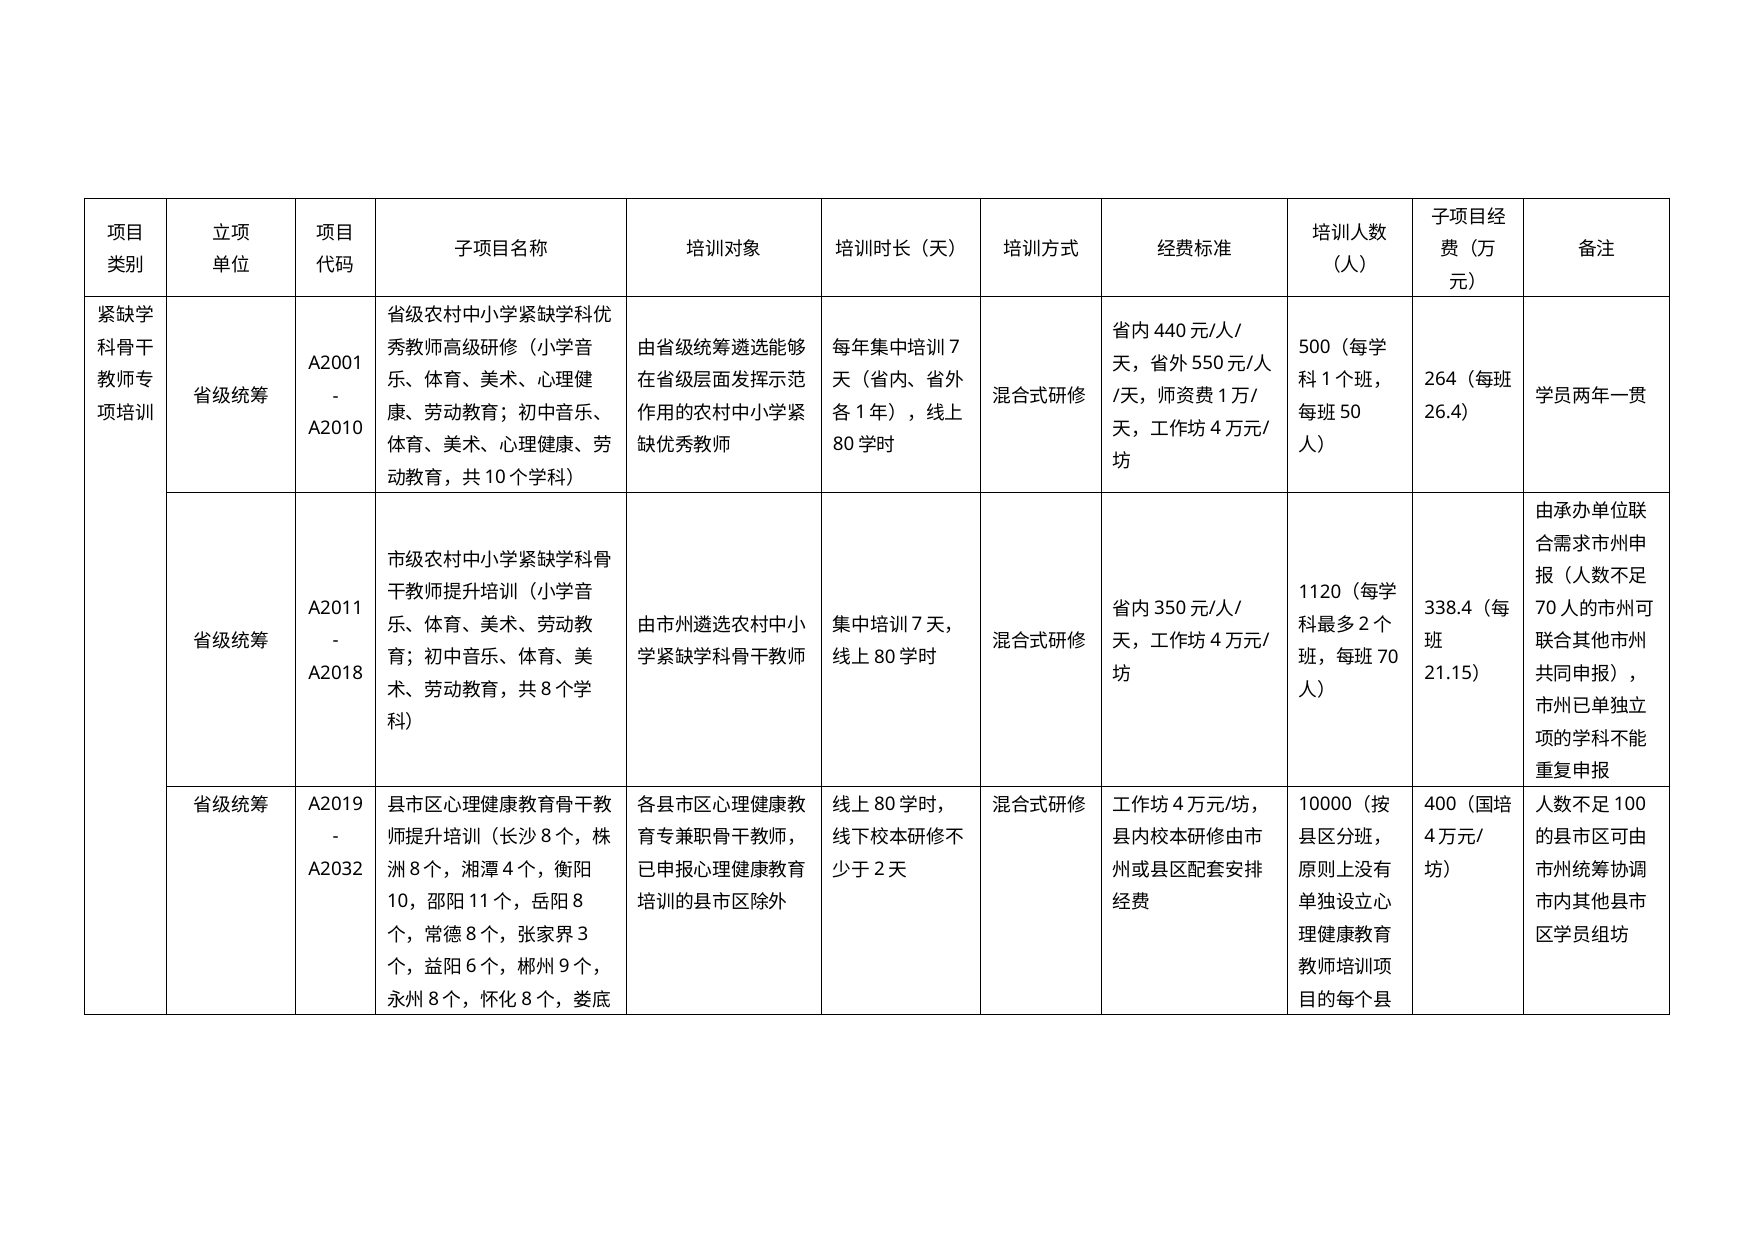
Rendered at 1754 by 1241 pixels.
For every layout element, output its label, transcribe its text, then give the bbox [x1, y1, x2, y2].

table_header 项目 类别 [85, 199, 166, 296]
table_cell 人数不足100的县市区可由市州统筹协调市内其他县市区学员组坊 [1524, 787, 1669, 1014]
table_header 子项目名称 [376, 199, 626, 296]
table_cell 市级农村中小学紧缺学科骨干教师提升培训（小学音乐、体育、美术、劳动教育；初中音乐、体育、美术、劳动教育，共8个学科） [376, 493, 626, 786]
table_cell 省级农村中小学紧缺学科优秀教师高级研修（小学音乐、体育、美术、心理健康、劳动教育；初中音乐、体育、美术、心理健康、劳动教育，共10个学科） [376, 297, 626, 492]
table_cell A2019-A2032 [296, 787, 375, 1014]
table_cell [376, 787, 626, 1014]
table_cell 省级统筹 [167, 787, 295, 1014]
table_header 培训时长（天） [822, 199, 980, 296]
table_cell 线上80学时，线下校本研修不少于2天 [822, 787, 980, 1014]
table_header 项目 代码 [296, 199, 375, 296]
table_header 培训人数（人） [1288, 199, 1412, 296]
table_cell 由承办单位联合需求市州申报（人数不足70人的市州可联合其他市州共同申报），市州已单独立项的学科不能重复申报 [1524, 493, 1669, 786]
table_cell 各县市区心理健康教育专兼职骨干教师，已申报心理健康教育培训的县市区除外 [627, 787, 821, 1014]
table_header 经费标准 [1102, 199, 1287, 296]
table_cell 400（国培4万元/坊） [1413, 787, 1523, 1014]
table_cell 学员两年一贯 [1524, 297, 1669, 492]
table_cell 省级统筹 [167, 493, 295, 786]
table_header 子项目经费（万元） [1413, 199, 1523, 296]
table_cell 混合式研修 [981, 297, 1101, 492]
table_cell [1288, 787, 1412, 1014]
table_cell 338.4（每班21.15） [1413, 493, 1523, 786]
table_cell 混合式研修 [981, 787, 1101, 1014]
table_cell 由省级统筹遴选能够在省级层面发挥示范作用的农村中小学紧缺优秀教师 [627, 297, 821, 492]
table_cell 集中培训7天，线上80学时 [822, 493, 980, 786]
table_cell 混合式研修 [981, 493, 1101, 786]
table_cell 省内440元/人/天，省外550元/人/天，师资费1万/天，工作坊4万元/坊 [1102, 297, 1287, 492]
table_cell 省级统筹 [167, 297, 295, 492]
table_header 立项 单位 [167, 199, 295, 296]
table_cell 由市州遴选农村中小学紧缺学科骨干教师 [627, 493, 821, 786]
table_cell 每年集中培训7天（省内、省外各1年），线上80学时 [822, 297, 980, 492]
table_cell 264（每班26.4） [1413, 297, 1523, 492]
table_cell 1120（每学科最多2个班，每班70人） [1288, 493, 1412, 786]
table_cell 工作坊4万元/坊，县内校本研修由市州或县区配套安排经费 [1102, 787, 1287, 1014]
table_cell 紧缺学科骨干教师专项培训 [85, 297, 166, 1014]
table_cell 省内350元/人/天，工作坊4万元/坊 [1102, 493, 1287, 786]
table_header 培训方式 [981, 199, 1101, 296]
table_header 培训对象 [627, 199, 821, 296]
table_cell A2011-A2018 [296, 493, 375, 786]
table_cell 500（每学科1个班，每班50人） [1288, 297, 1412, 492]
table_header 备注 [1524, 199, 1669, 296]
table_cell A2001-A2010 [296, 297, 375, 492]
